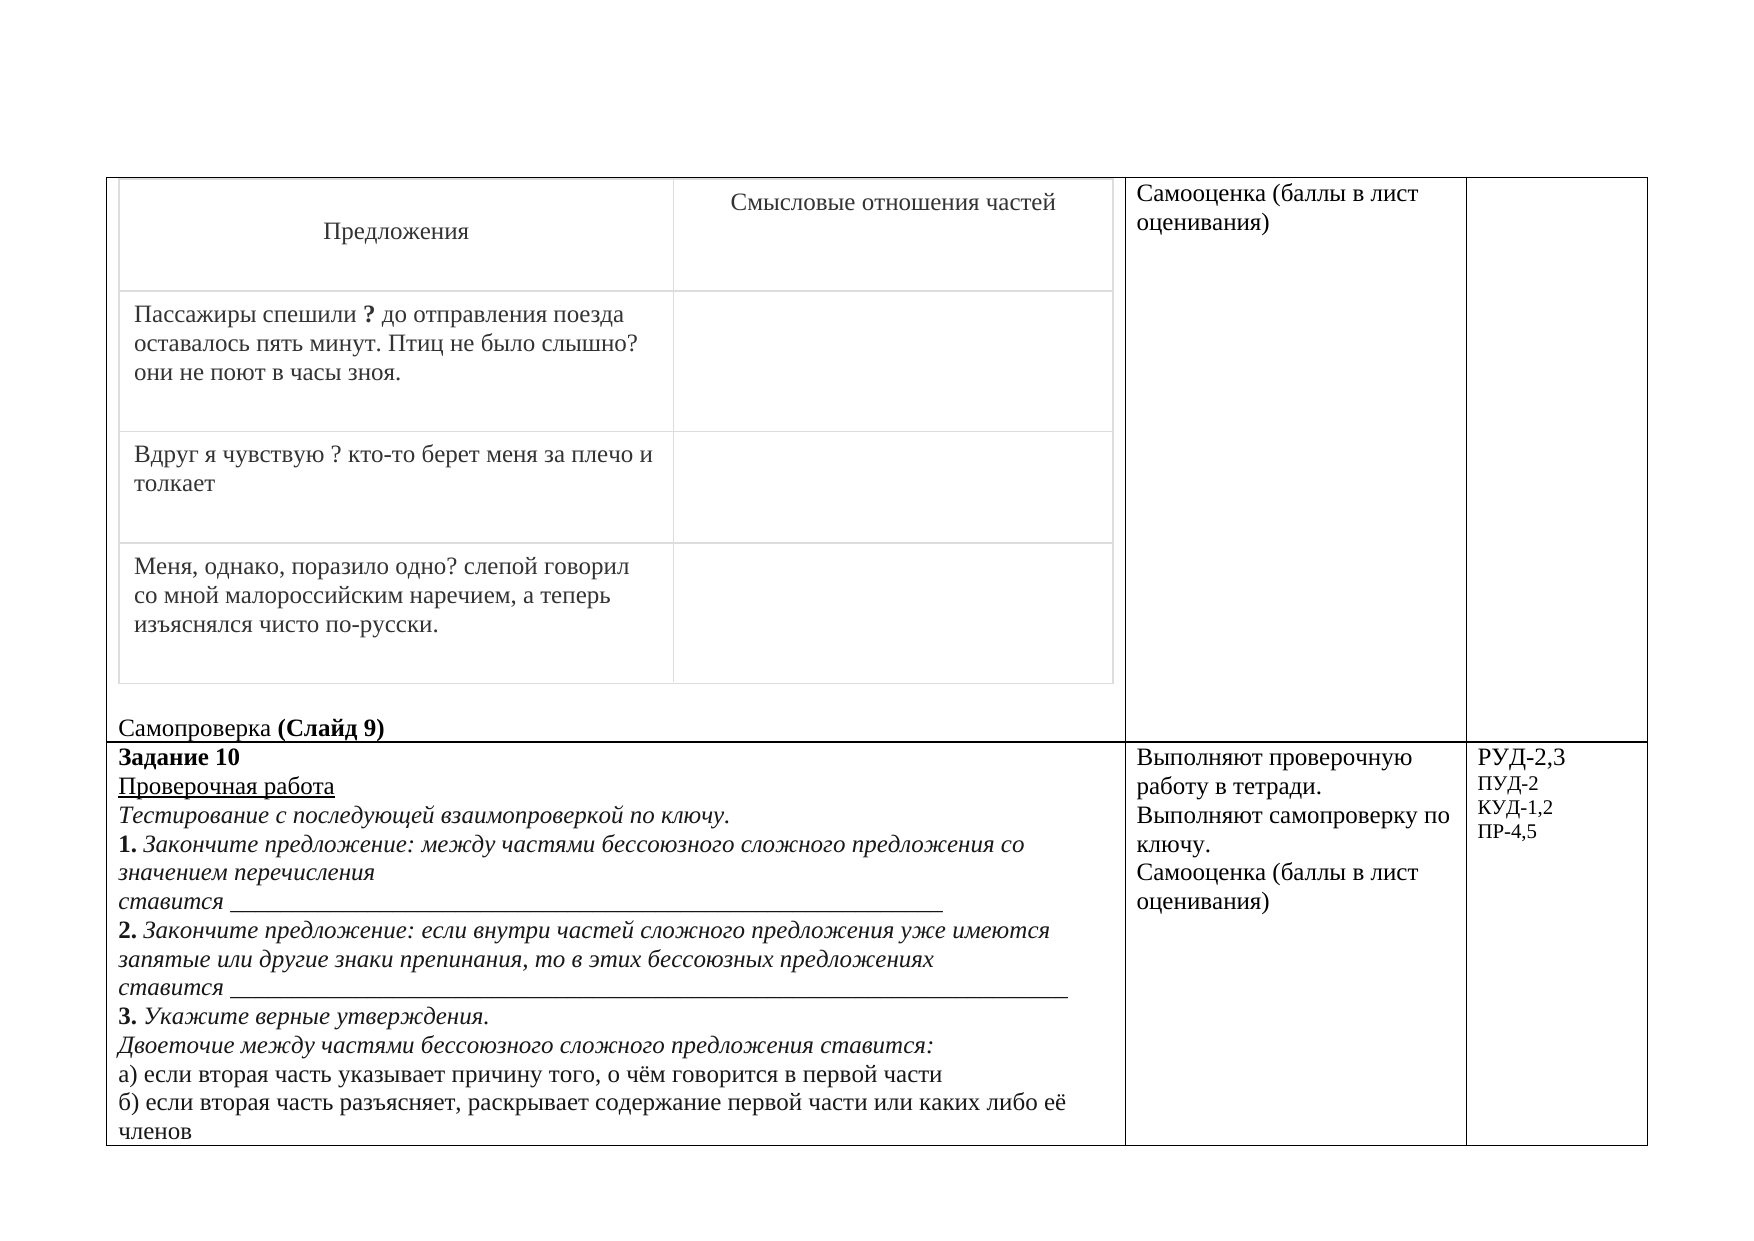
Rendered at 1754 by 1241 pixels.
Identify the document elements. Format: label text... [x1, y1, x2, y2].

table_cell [1467, 743, 1647, 1145]
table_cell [1467, 178, 1647, 741]
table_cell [1126, 178, 1466, 741]
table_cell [1126, 743, 1466, 1145]
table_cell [107, 178, 1125, 741]
